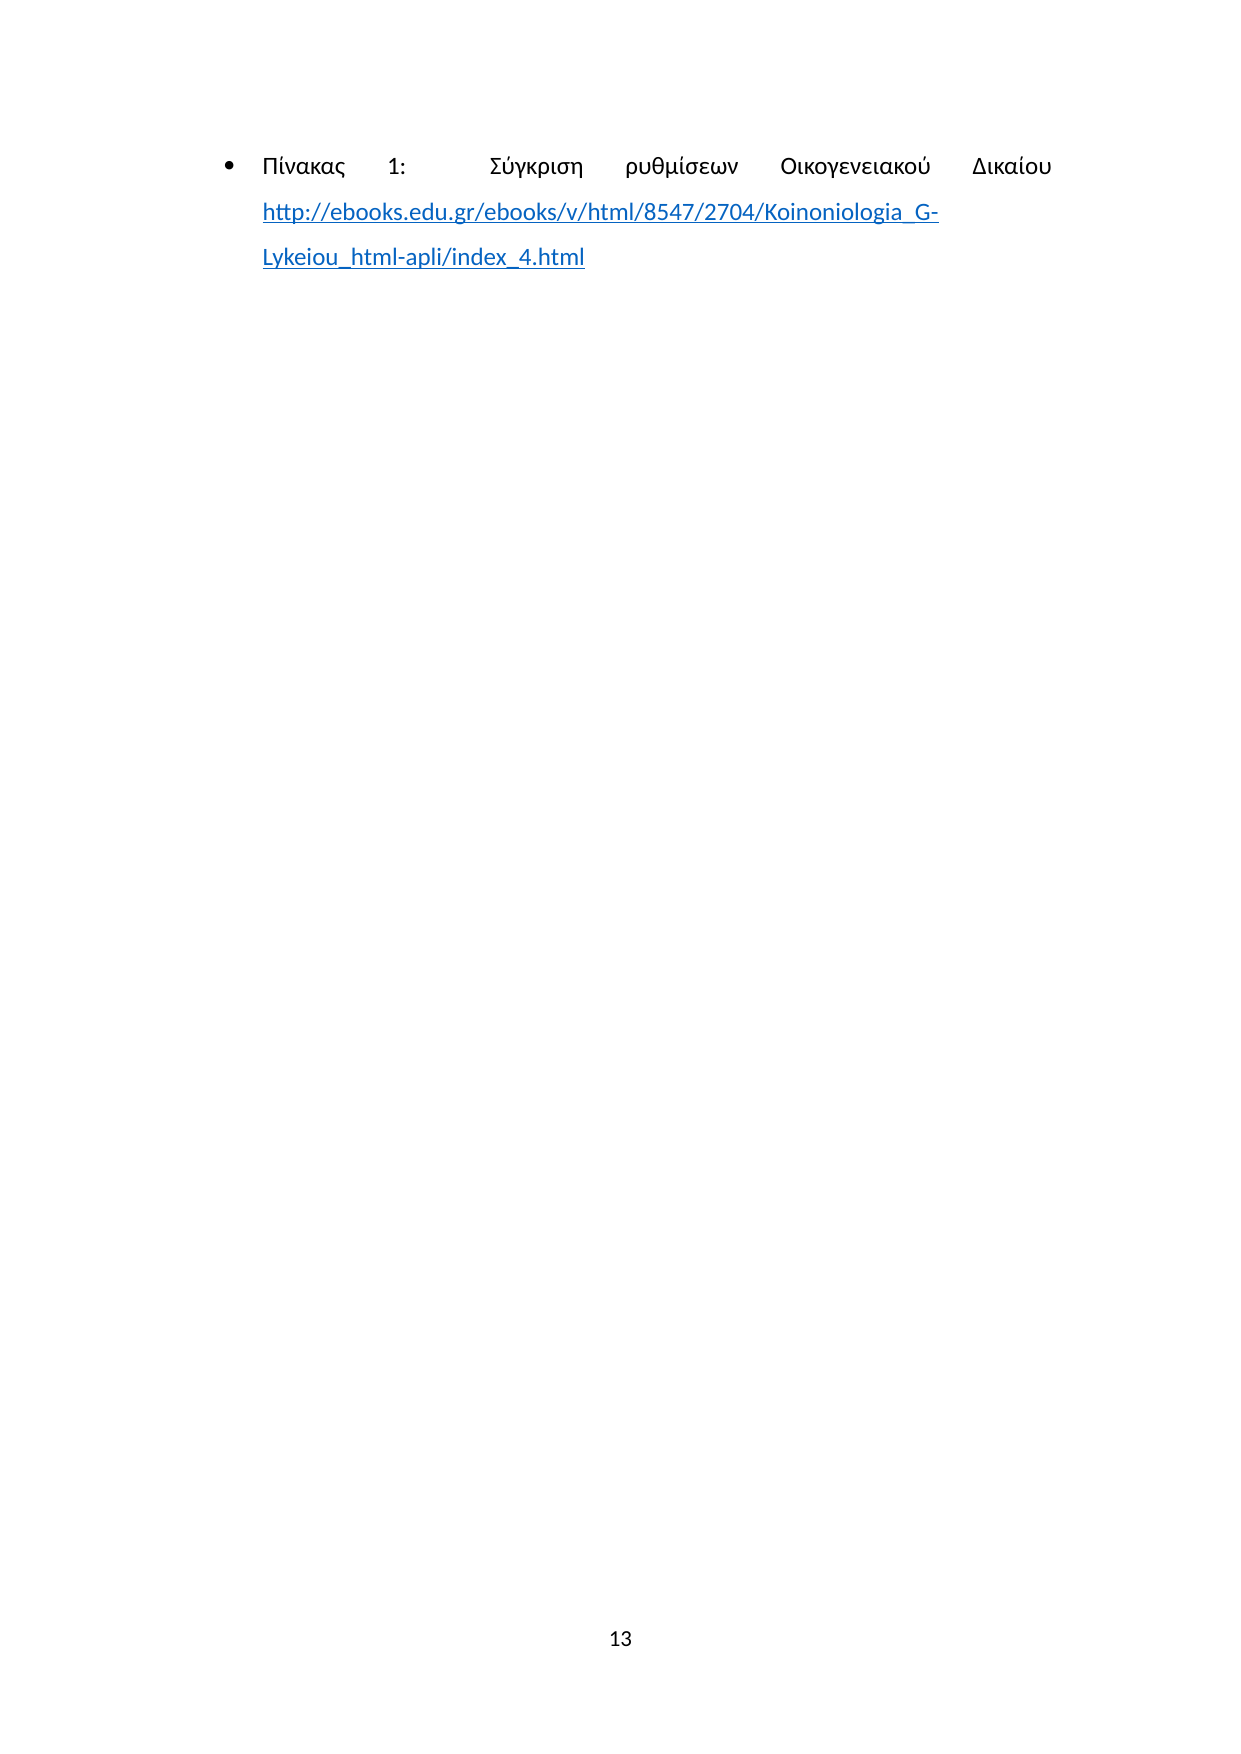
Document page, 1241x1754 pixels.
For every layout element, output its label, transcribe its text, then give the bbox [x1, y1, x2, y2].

list Πίνακας 1: Σύγκριση ρυθμίσεων Οικογενειακού Δικαίου http://ebooks.edu.gr/ebooks/v/html/8547/2704/Koinoniologia_G-Lykeiou_html-apli/index_4.html [225, 150, 1053, 272]
